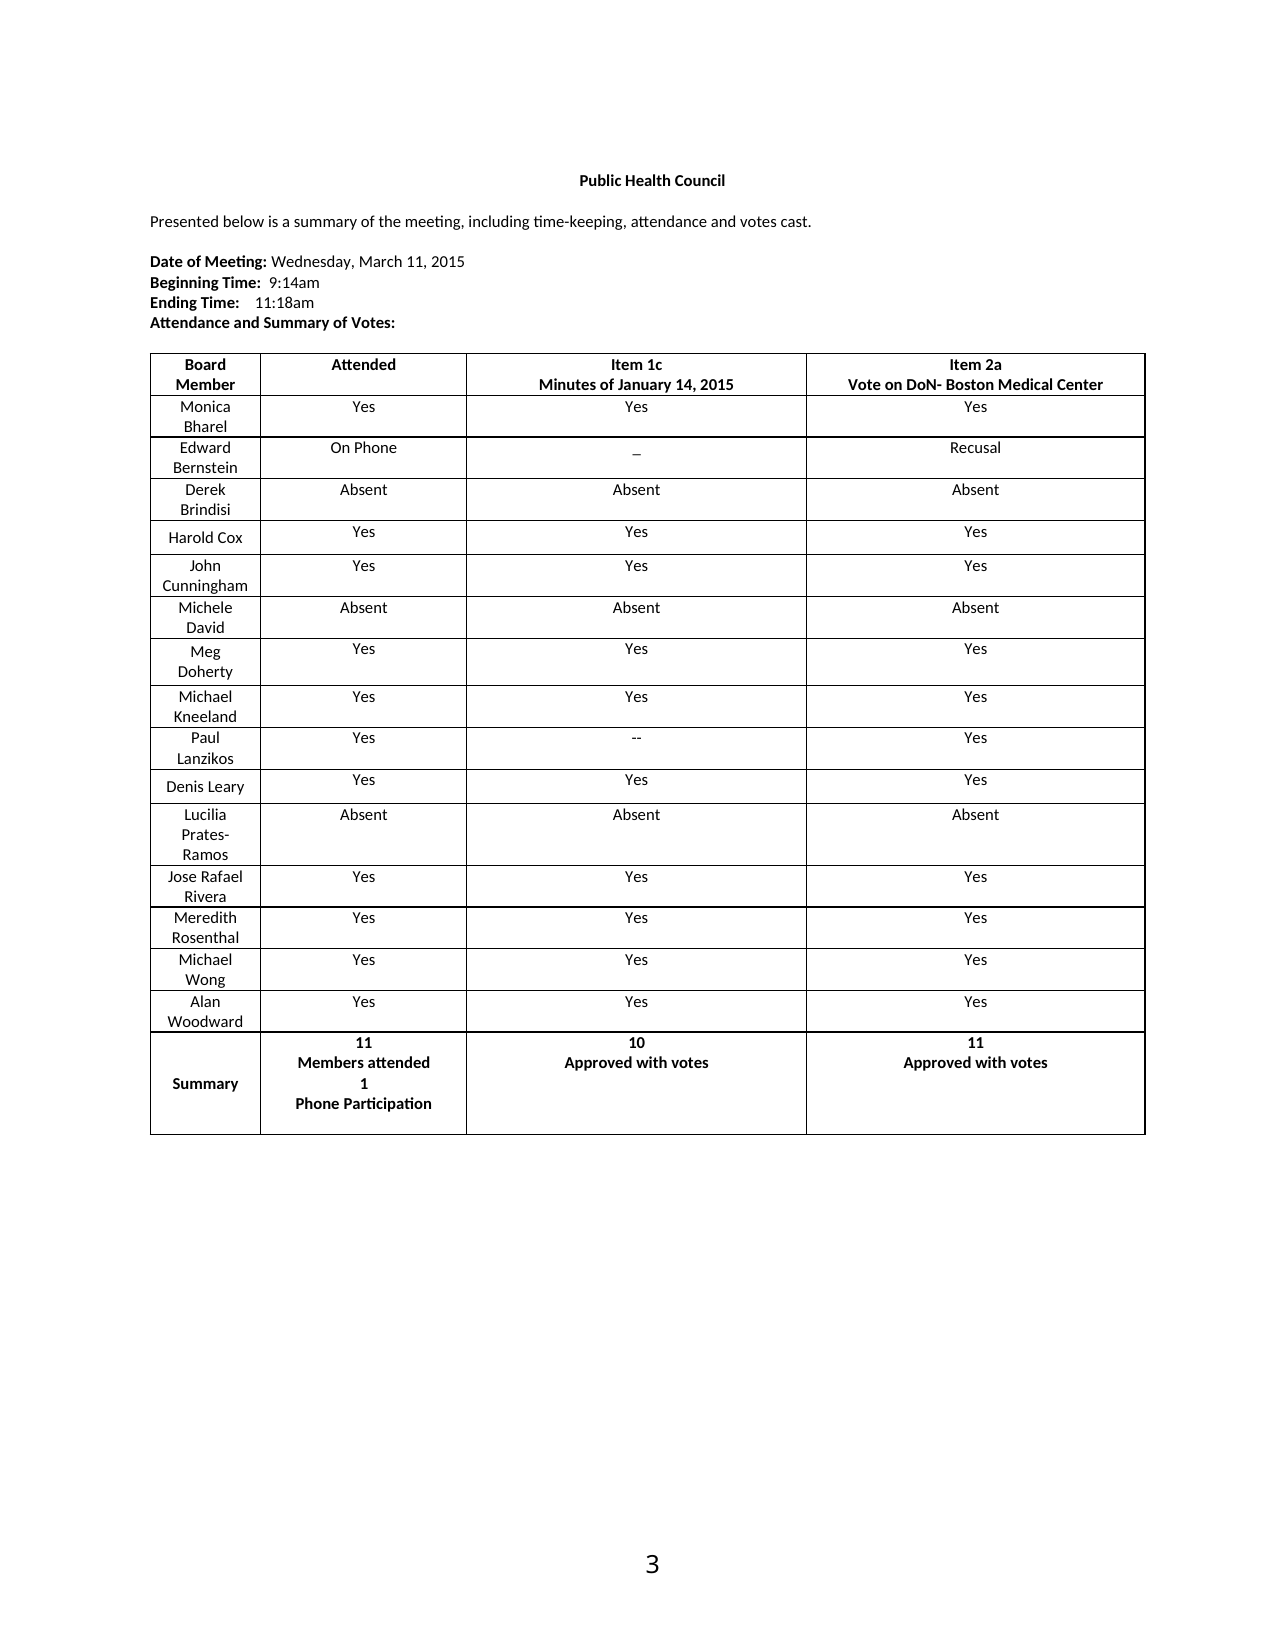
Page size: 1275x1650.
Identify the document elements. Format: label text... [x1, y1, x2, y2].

table_cell Yes [261, 770, 466, 803]
table_cell Recusal [807, 438, 1144, 478]
table_cell Edward Bernstein [151, 438, 260, 478]
table_cell Yes [261, 728, 466, 768]
table_cell Yes [467, 908, 806, 948]
table_cell Yes [261, 908, 466, 948]
table_cell Absent [261, 479, 466, 520]
table_cell Monica Bharel [151, 396, 260, 436]
table_cell Yes [467, 555, 806, 596]
table_cell Yes [807, 866, 1144, 906]
table_cell Paul Lanzikos [151, 728, 260, 768]
table_cell Yes [467, 866, 806, 906]
table_cell Yes [261, 396, 466, 436]
table_cell 10 Approved with votes [467, 1033, 806, 1134]
table_cell Absent [261, 597, 466, 637]
table_cell Yes [261, 949, 466, 990]
table_cell Summary [151, 1033, 260, 1134]
table_header Item 2a Vote on [807, 354, 1144, 395]
table_cell Absent [467, 597, 806, 637]
table_header Attended [261, 354, 466, 395]
table_cell -- [467, 728, 806, 768]
table_cell Yes [807, 728, 1144, 768]
table_cell _ [467, 438, 806, 478]
table_cell Yes [261, 521, 466, 554]
table_cell Harold Cox [151, 521, 260, 554]
table_cell Yes [467, 396, 806, 436]
table_cell Yes [467, 770, 806, 803]
table_cell Yes [467, 991, 806, 1031]
table_cell Meredith Rosenthal [151, 908, 260, 948]
table_cell Yes [807, 686, 1144, 727]
table_cell Yes [807, 949, 1144, 990]
table_header Item 1c Minutes of January 14, 2015 [467, 354, 806, 395]
table_cell Yes [261, 686, 466, 727]
table_cell 11 Approved with votes [807, 1033, 1144, 1134]
table_cell Yes [261, 639, 466, 685]
table_cell On Phone [261, 438, 466, 478]
table_cell Absent [467, 479, 806, 520]
table_cell Yes [467, 521, 806, 554]
table_cell Absent [807, 597, 1144, 637]
table_cell Derek Brindisi [151, 479, 260, 520]
table_header Board Member [151, 354, 260, 395]
table_cell Yes [261, 991, 466, 1031]
table_cell Michele David [151, 597, 260, 637]
table_cell Yes [467, 639, 806, 685]
table_cell 11 Members attended 1 Phone Participation [261, 1033, 466, 1134]
table_cell Yes [807, 521, 1144, 554]
table_cell Yes [467, 686, 806, 727]
table_cell Denis Leary [151, 770, 260, 803]
table_cell Michael Wong [151, 949, 260, 990]
table_cell Yes [807, 555, 1144, 596]
text Date of Meeting: Wednesday, March 11, 2015 [150, 252, 1155, 272]
table_cell Yes [261, 866, 466, 906]
text Public Health Council [150, 170, 1155, 191]
table_cell Absent [261, 804, 466, 865]
table_cell Yes [807, 991, 1144, 1031]
table_cell Yes [807, 396, 1144, 436]
table_cell Absent [807, 804, 1144, 865]
table_cell Yes [807, 639, 1144, 685]
table_cell Jose Rafael Rivera [151, 866, 260, 906]
table_cell Yes [807, 908, 1144, 948]
text Presented below is a summary of the meeting, including time-keeping, attendance and votes cast. [150, 211, 1155, 231]
table_cell Michael Kneeland [151, 686, 260, 727]
table_cell Absent [467, 804, 806, 865]
table_cell Meg Doherty [151, 639, 260, 685]
text Attendance and Summary of Votes: [150, 312, 1155, 333]
table_cell Alan Woodward [151, 991, 260, 1031]
table_cell Absent [807, 479, 1144, 520]
text Beginning Time: 9:14am [150, 272, 1155, 292]
table_cell Lucilia Prates-Ramos [151, 804, 260, 865]
table_cell John Cunningham [151, 555, 260, 596]
text Ending Time: 11:18am [150, 292, 1155, 312]
table_cell Yes [261, 555, 466, 596]
table_cell Yes [807, 770, 1144, 803]
table_cell Yes [467, 949, 806, 990]
